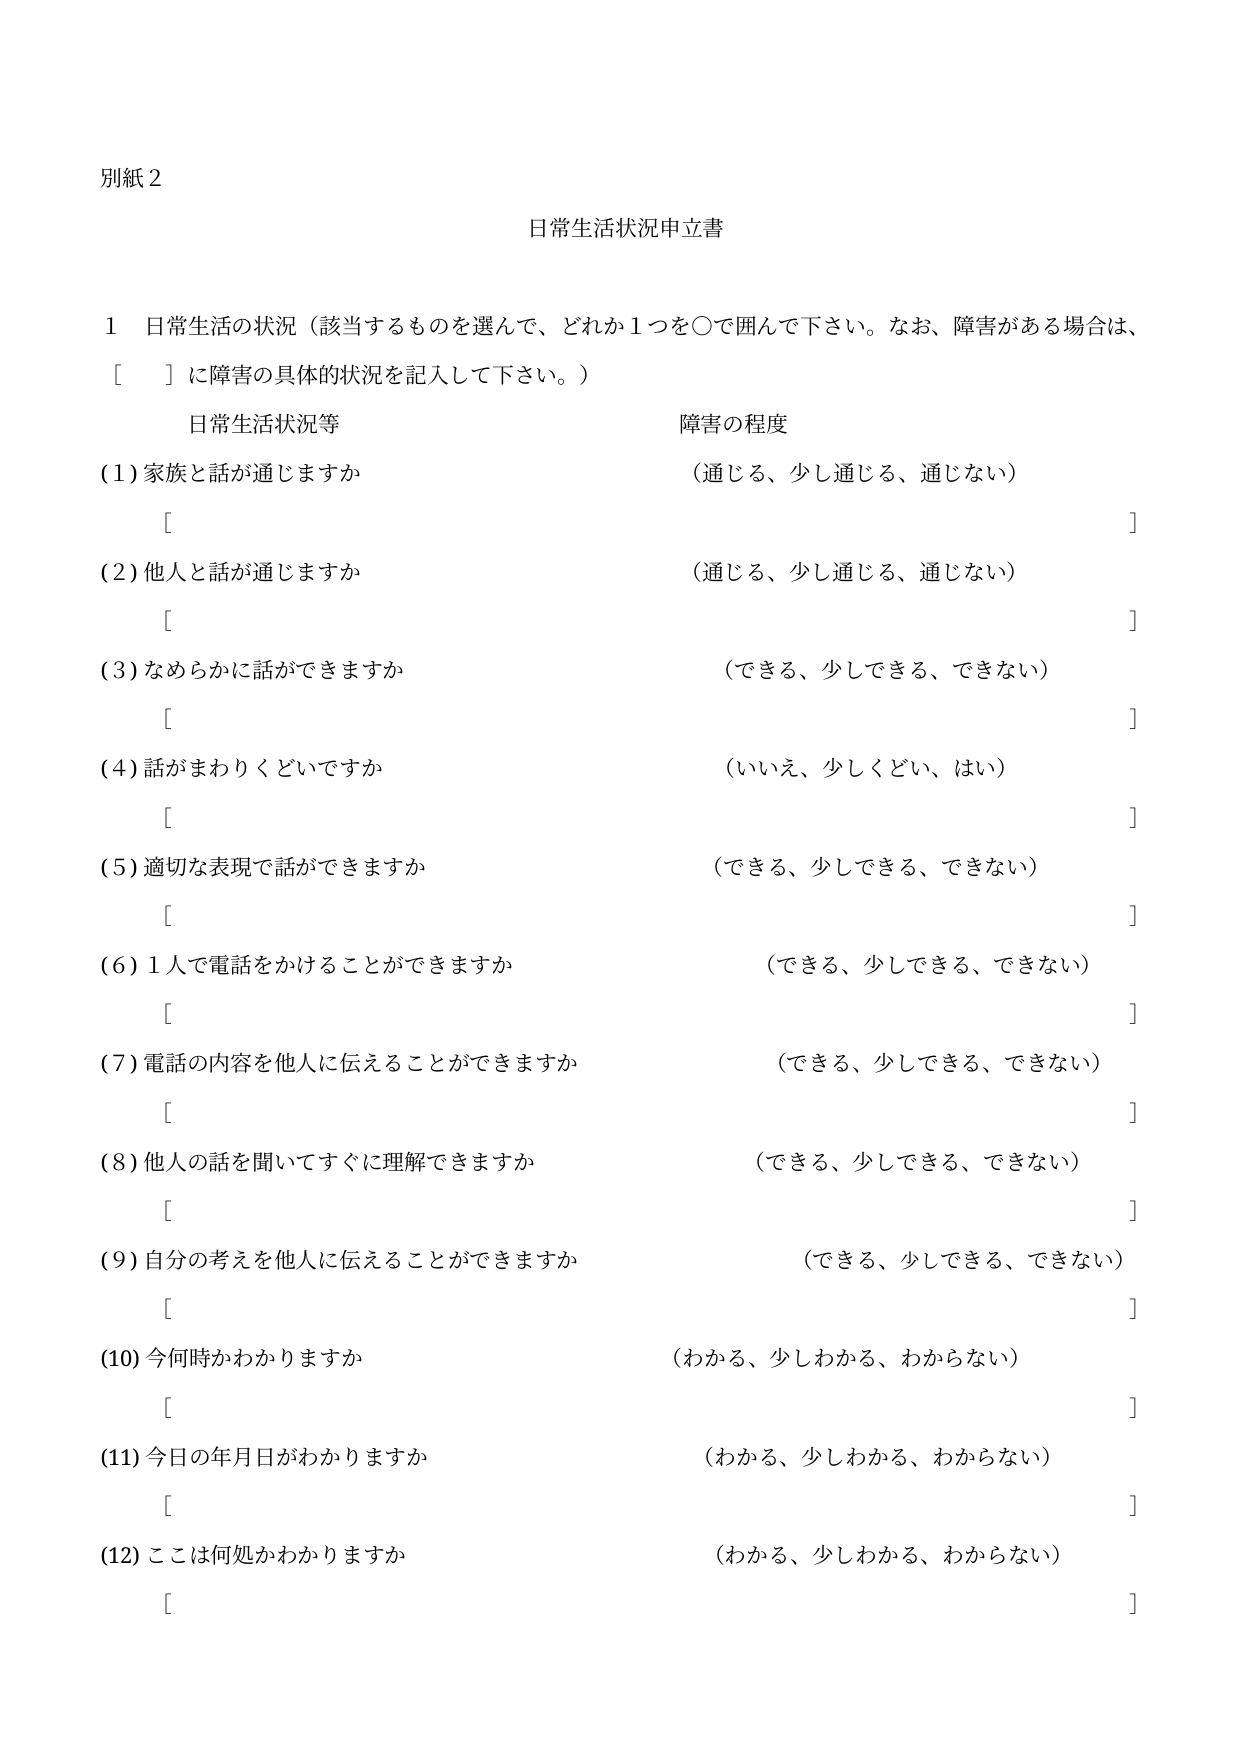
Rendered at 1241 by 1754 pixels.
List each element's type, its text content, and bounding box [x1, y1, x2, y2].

text (９) 自分の考えを他人に伝えることができますか （できる、少しできる、できない） [100, 1229, 1152, 1278]
text ［ ］ [100, 492, 1152, 541]
text ［ ］ [100, 1180, 1152, 1229]
text ［ ］ [100, 1082, 1152, 1131]
text (５) 適切な表現で話ができますか （できる、少しできる、できない） [100, 836, 1152, 885]
text ［ ］ [100, 787, 1152, 836]
text ［ ］ [100, 590, 1152, 639]
text (７) 電話の内容を他人に伝えることができますか （できる、少しできる、できない） [100, 1033, 1152, 1082]
text (12) ここは何処かわかりますか （わかる、少しわかる、わからない） [100, 1524, 1152, 1573]
text (２) 他人と話が通じますか （通じる、少し通じる、通じない） [100, 541, 1152, 590]
text 別紙２ [100, 148, 1152, 197]
text (１) 家族と話が通じますか （通じる、少し通じる、通じない） [100, 443, 1152, 492]
text １ 日常生活の状況（該当するものを選んで、どれか１つを○で囲んで下さい。なお、障害がある場合は、［ ］に障害の具体的状況を記入して下さい。） [100, 295, 1152, 393]
text (４) 話がまわりくどいですか （いいえ、少しくどい、はい） [100, 738, 1152, 787]
text ［ ］ [100, 1573, 1152, 1623]
text ［ ］ [100, 688, 1152, 738]
text ［ ］ [100, 885, 1152, 934]
text 日常生活状況申立書 [100, 197, 1152, 246]
text ［ ］ [100, 983, 1152, 1033]
text ［ ］ [100, 1475, 1152, 1524]
text ［ ］ [100, 1278, 1152, 1328]
text (８) 他人の話を聞いてすぐに理解できますか （できる、少しできる、できない） [100, 1131, 1152, 1180]
text (10) 今何時かわかりますか （わかる、少しわかる、わからない） [100, 1328, 1152, 1377]
text 日常生活状況等 障害の程度 [100, 393, 1152, 443]
text (６) １人で電話をかけることができますか （できる、少しできる、できない） [100, 934, 1152, 983]
text (11) 今日の年月日がわかりますか （わかる、少しわかる、わからない） [100, 1426, 1152, 1475]
text (３) なめらかに話ができますか （できる、少しできる、できない） [100, 639, 1152, 688]
text ［ ］ [100, 1377, 1152, 1426]
